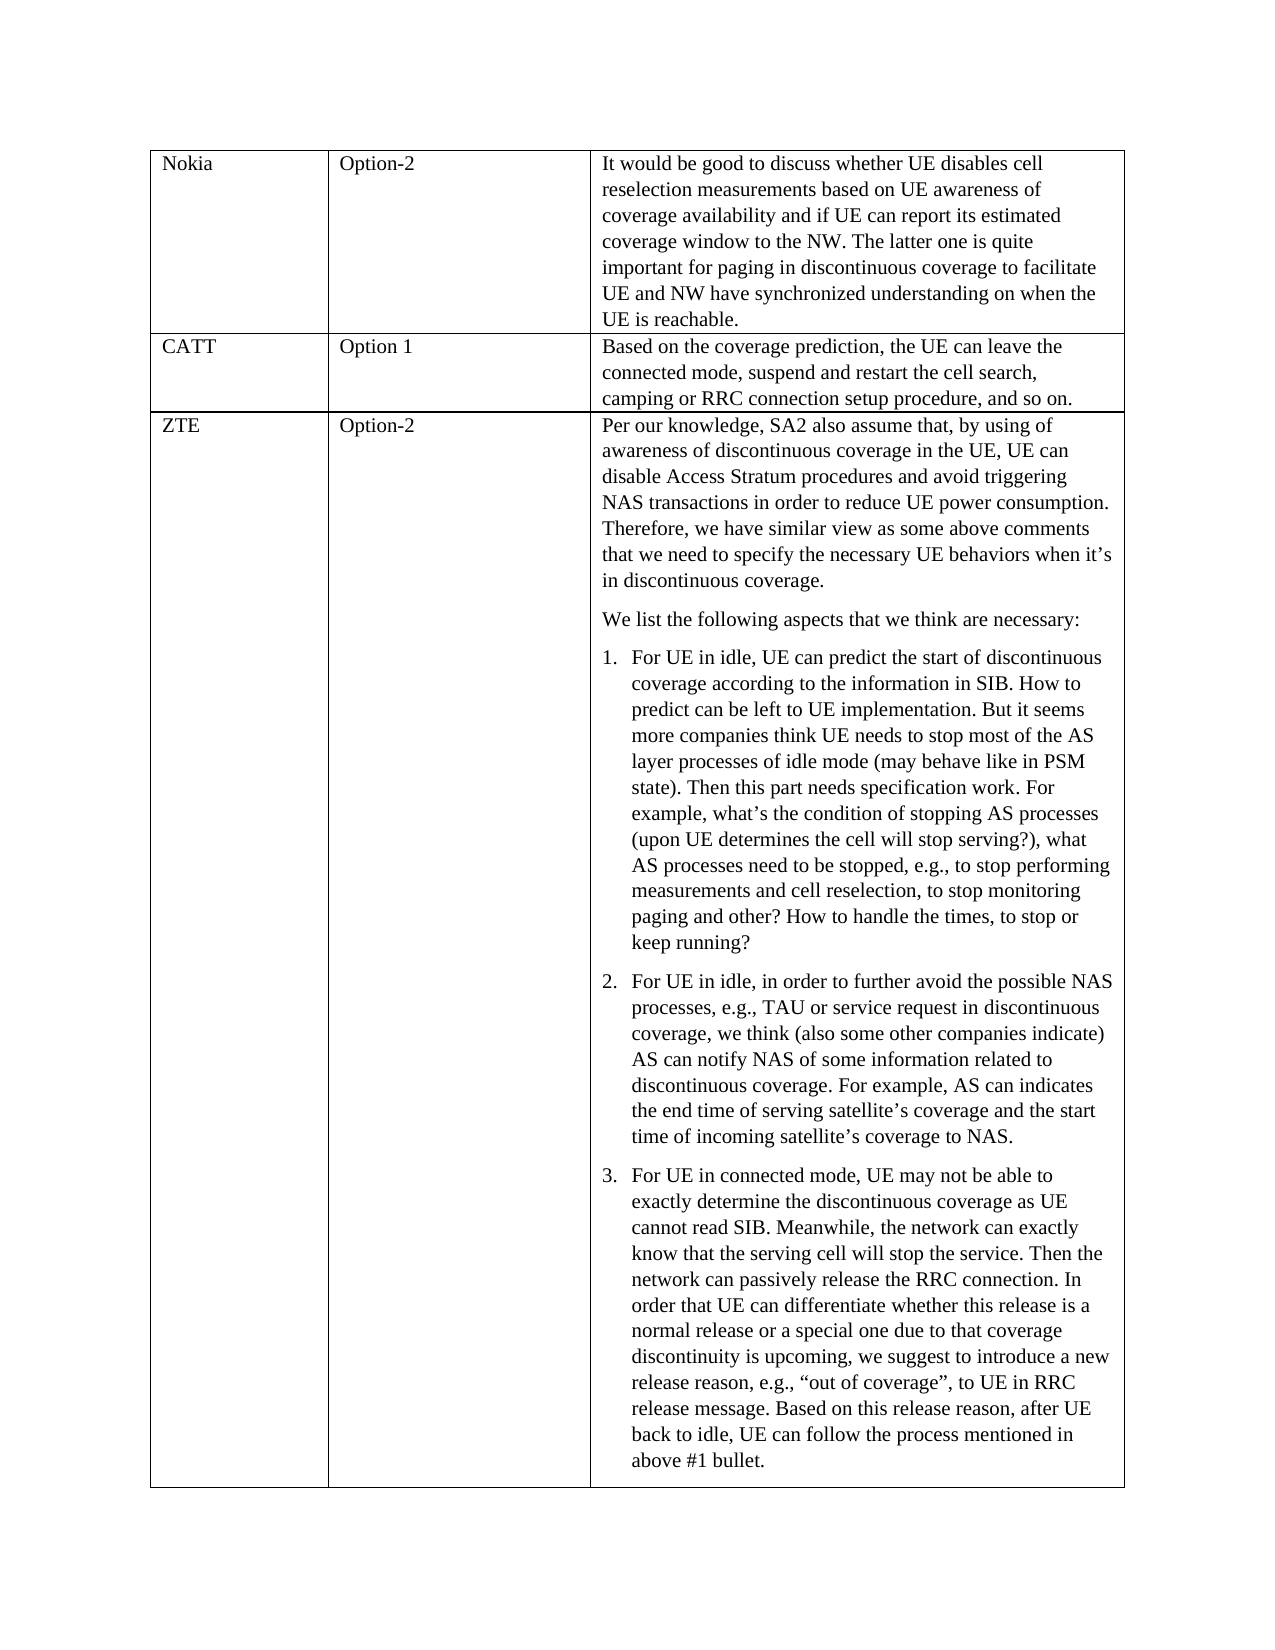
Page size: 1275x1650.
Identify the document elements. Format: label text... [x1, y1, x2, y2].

table_cell Based on the coverage prediction, the UE can leave the connected mode, suspend and restart the cell search, camping or RRC connection setup procedure, and so on. [591, 334, 1124, 411]
table_cell Nokia [151, 151, 328, 333]
table_cell It would be good to discuss whether UE disables cell reselection measurements based on UE awareness of coverage availability and if UE can report its estimated coverage window to the NW. The latter one is quite important for paging in discontinuous coverage to facilitate UE and NW have synchronized understanding on when the UE is reachable. [591, 151, 1124, 333]
table_cell CATT [151, 334, 328, 411]
table_cell ZTE [151, 413, 328, 1487]
table_cell Option 1 [329, 334, 590, 411]
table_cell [591, 413, 1124, 1487]
table_cell Option-2 [329, 151, 590, 333]
table_cell Option-2 [329, 413, 590, 1487]
